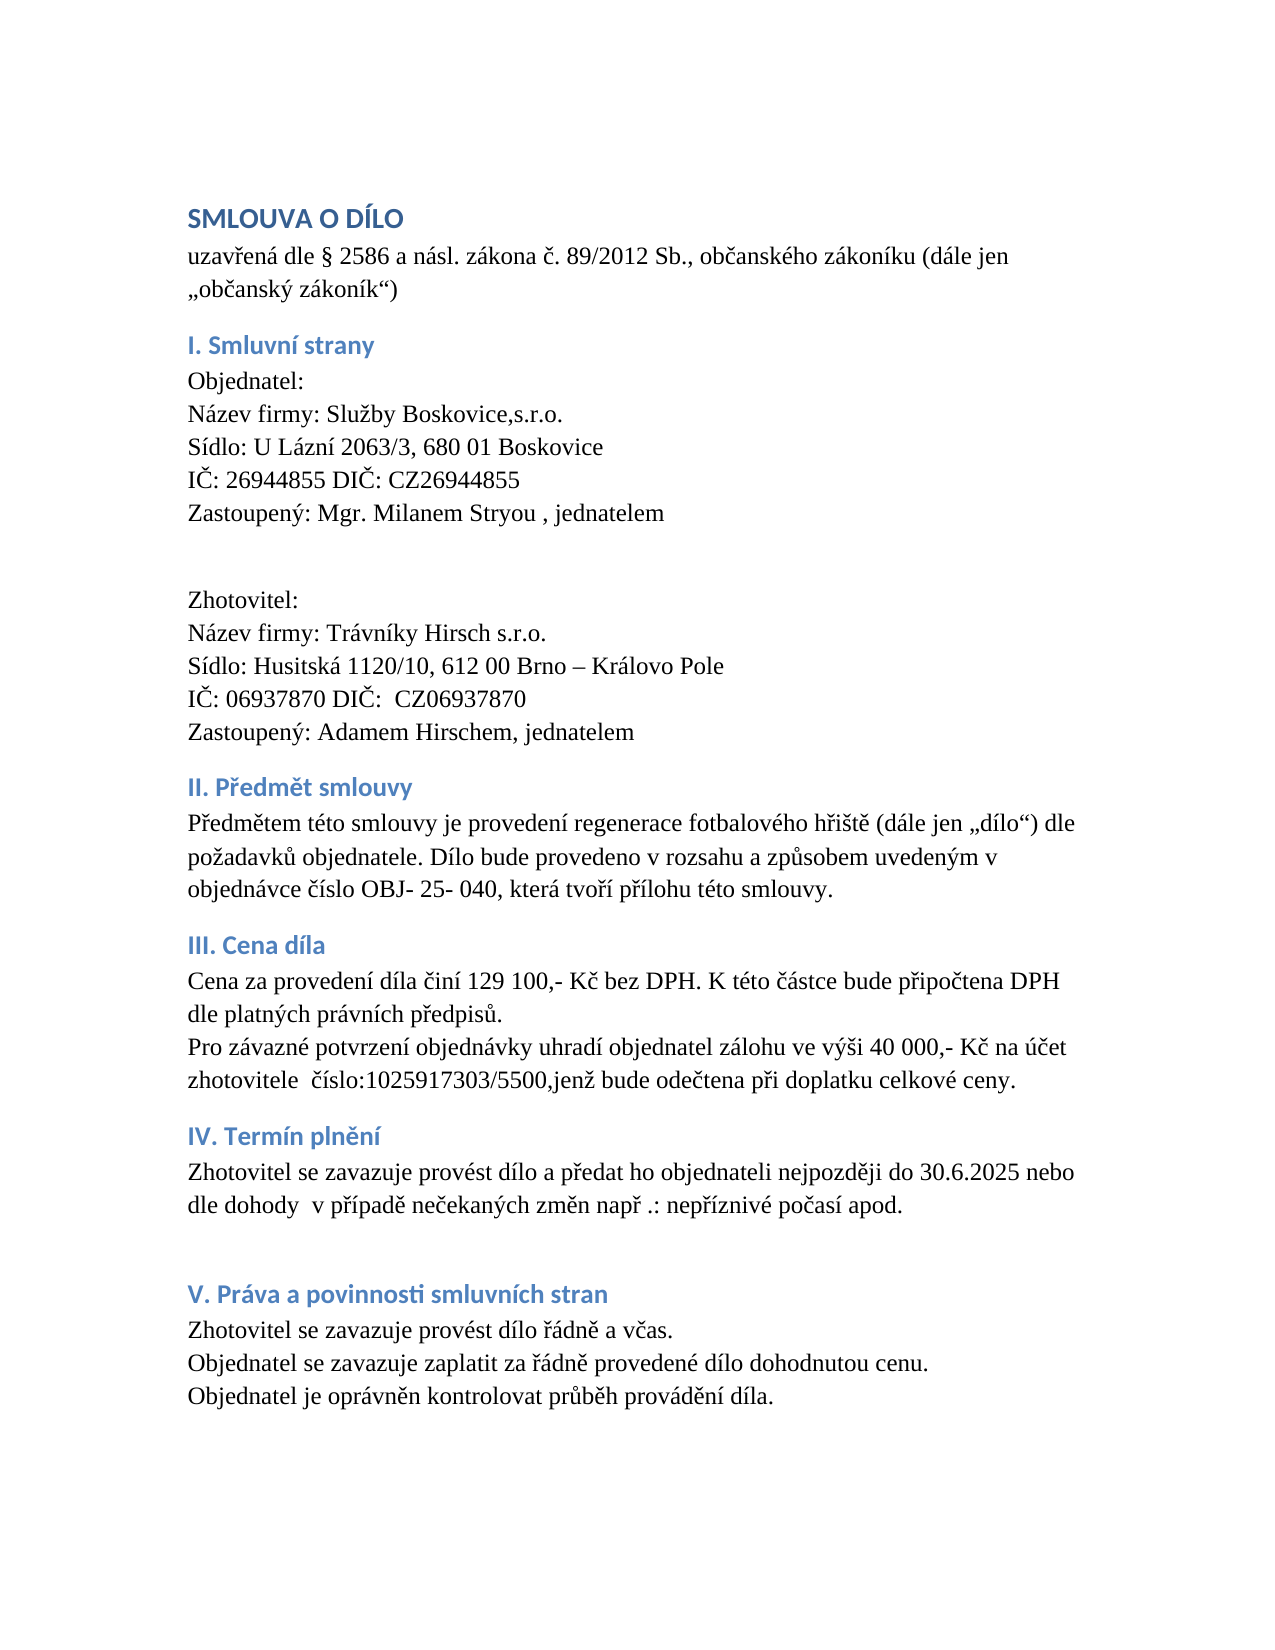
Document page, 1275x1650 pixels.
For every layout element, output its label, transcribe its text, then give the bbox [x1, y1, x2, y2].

text uzavřená dle § 2586 a násl. zákona č. 89/2012 Sb., občanského zákoníku (dále jen „občanský zákoník“) [187, 241, 1087, 303]
subtitle II. Předmět smlouvy [187, 771, 1087, 804]
subtitle SMLOUVA O DÍLO [187, 200, 1087, 236]
subtitle IV. Termín plnění [187, 1119, 1087, 1152]
text Objednatel: Název firmy: Služby Boskovice,s.r.o. Sídlo: U Lázní 2063/3, 680 01 Boskovice IČ: 26944855 DIČ: CZ26944855 Zastoupený: Mgr. Milanem Stryou , jednatelem [187, 366, 1087, 527]
text Předmětem této smlouvy je provedení regenerace fotbalového hřiště (dále jen „dílo“) dle požadavků objednatele. Dílo bude provedeno v rozsahu a způsobem uvedeným v objednávce číslo OBJ- 25- 040, která tvoří přílohu této smlouvy. [187, 808, 1087, 903]
text Cena za provedení díla činí 129 100,- Kč bez DPH. K této částce bude připočtena DPH dle platných právních předpisů. Pro závazné potvrzení objednávky uhradí objednatel zálohu ve výši 40 000,- Kč na účet zhotovitele číslo:1025917303/5500,jenž bude odečtena při doplatku celkové ceny. [187, 966, 1087, 1094]
subtitle I. Smluvní strany [187, 328, 1087, 361]
subtitle V. Práva a povinnosti smluvních stran [187, 1277, 1087, 1310]
text Zhotovitel se zavazuje provést dílo řádně a včas. Objednatel se zavazuje zaplatit za řádně provedené dílo dohodnutou cenu. Objednatel je oprávněn kontrolovat průběh provádění díla. [187, 1315, 1087, 1410]
text Zhotovitel: Název firmy: Trávníky Hirsch s.r.o. Sídlo: Husitská 1120/10, 612 00 Brno – Královo Pole IČ: 06937870 DIČ: CZ06937870 Zastoupený: Adamem Hirschem, jednatelem [187, 552, 1087, 746]
text Zhotovitel se zavazuje provést dílo a předat ho objednateli nejpozději do 30.6.2025 nebo dle dohody v případě nečekaných změn např .: nepříznivé počasí apod. [187, 1157, 1087, 1252]
subtitle III. Cena díla [187, 928, 1087, 961]
